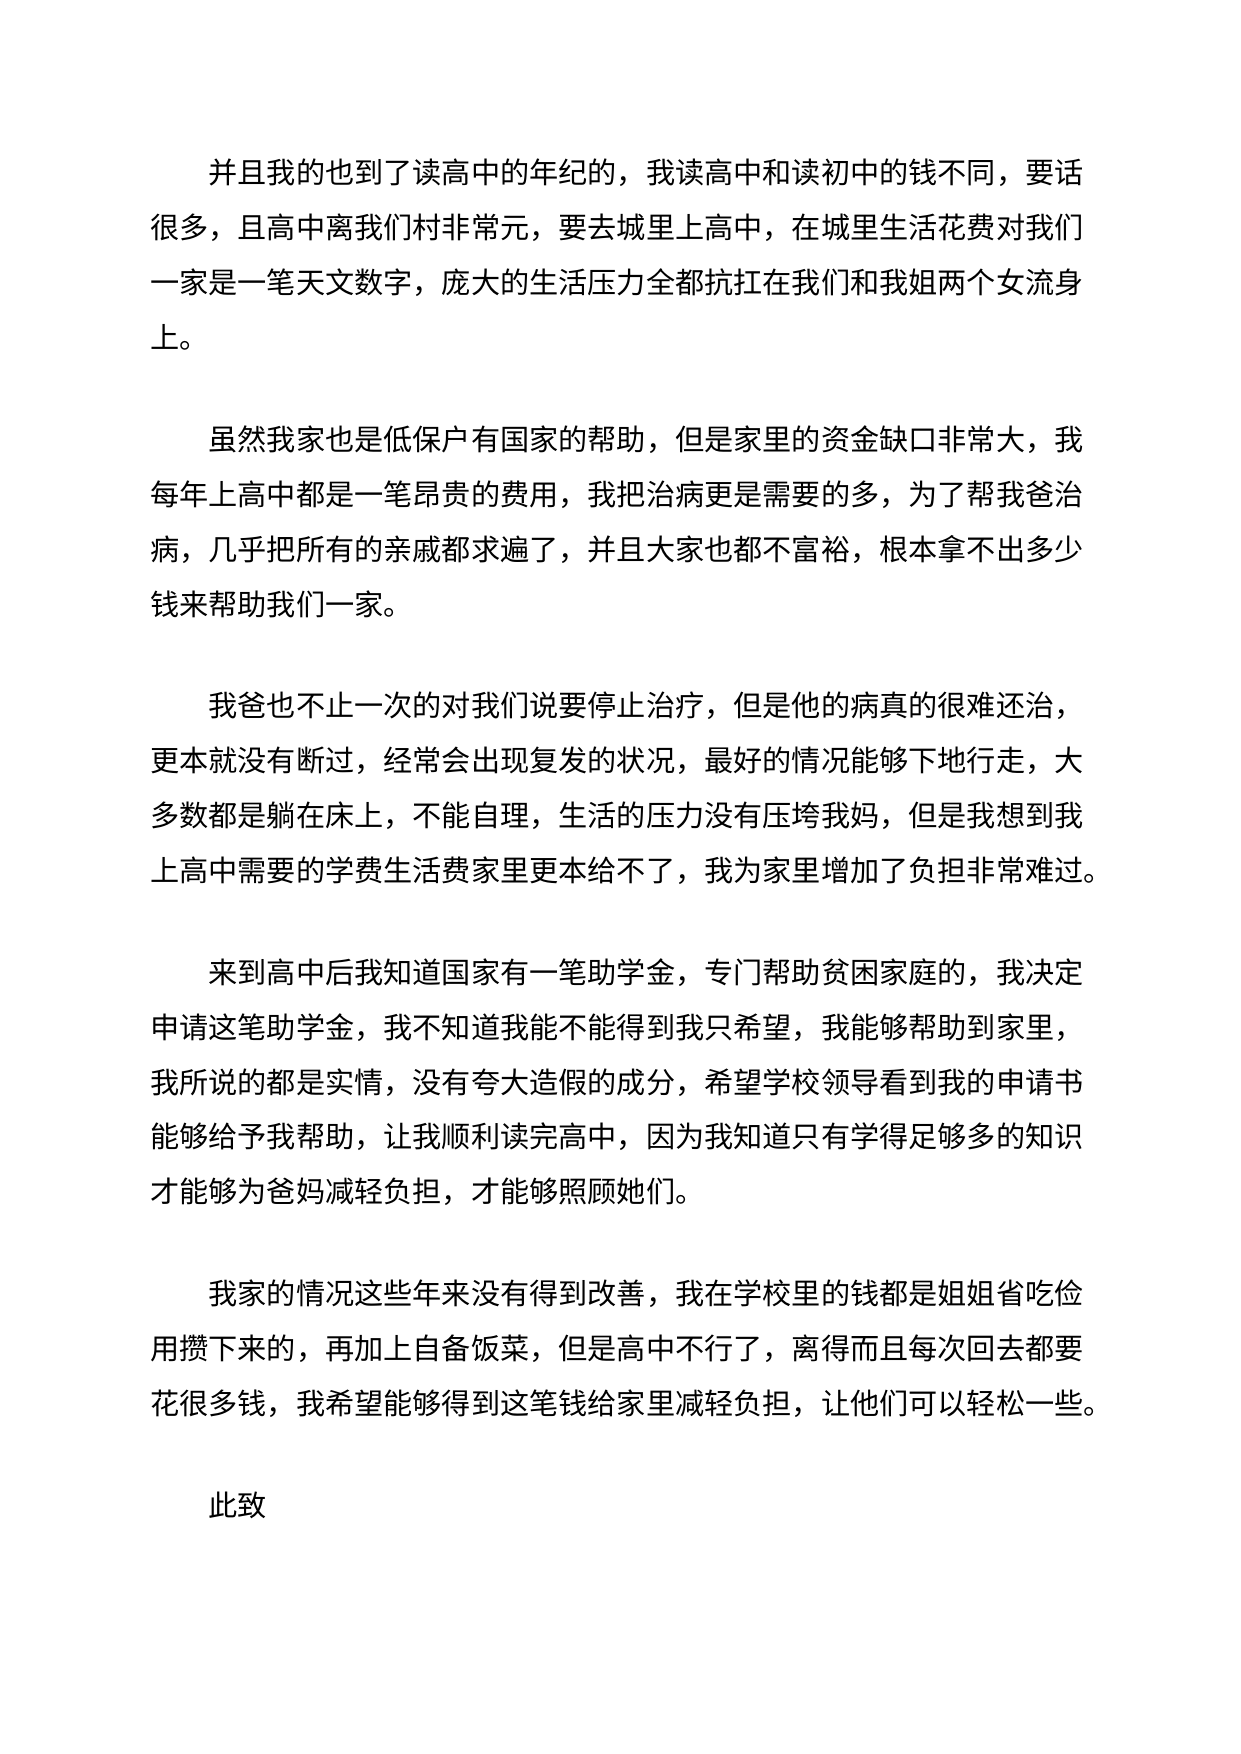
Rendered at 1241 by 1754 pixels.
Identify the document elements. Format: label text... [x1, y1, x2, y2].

text 此致 [150, 1482, 1090, 1524]
text 来到高中后我知道国家有一笔助学金，专门帮助贫困家庭的，我决定申请这笔助学金，我不知道我能不能得到我只希望，我能够帮助到家里，我所说的都是实情，没有夸大造假的成分，希望学校领导看到我的申请书能够给予我帮助，让我顺利读完高中，因为我知道只有学得足够多的知识才能够为爸妈减轻负担，才能够照顾她们。 [150, 949, 1090, 1211]
text 虽然我家也是低保户有国家的帮助，但是家里的资金缺口非常大，我每年上高中都是一笔昂贵的费用，我把治病更是需要的多，为了帮我爸治病，几乎把所有的亲戚都求遍了，并且大家也都不富裕，根本拿不出多少钱来帮助我们一家。 [150, 416, 1090, 623]
text 我家的情况这些年来没有得到改善，我在学校里的钱都是姐姐省吃俭用攒下来的，再加上自备饭菜，但是高中不行了，离得而且每次回去都要花很多钱，我希望能够得到这笔钱给家里减轻负担，让他们可以轻松一些。 [150, 1271, 1090, 1423]
text 我爸也不止一次的对我们说要停止治疗，但是他的病真的很难还治，更本就没有断过，经常会出现复发的状况，最好的情况能够下地行走，大多数都是躺在床上，不能自理，生活的压力没有压垮我妈，但是我想到我上高中需要的学费生活费家里更本给不了，我为家里增加了负担非常难过。 [150, 683, 1090, 890]
text 并且我的也到了读高中的年纪的，我读高中和读初中的钱不同，要话很多，且高中离我们村非常元，要去城里上高中，在城里生活花费对我们一家是一笔天文数字，庞大的生活压力全都抗扛在我们和我姐两个女流身上。 [150, 150, 1090, 357]
